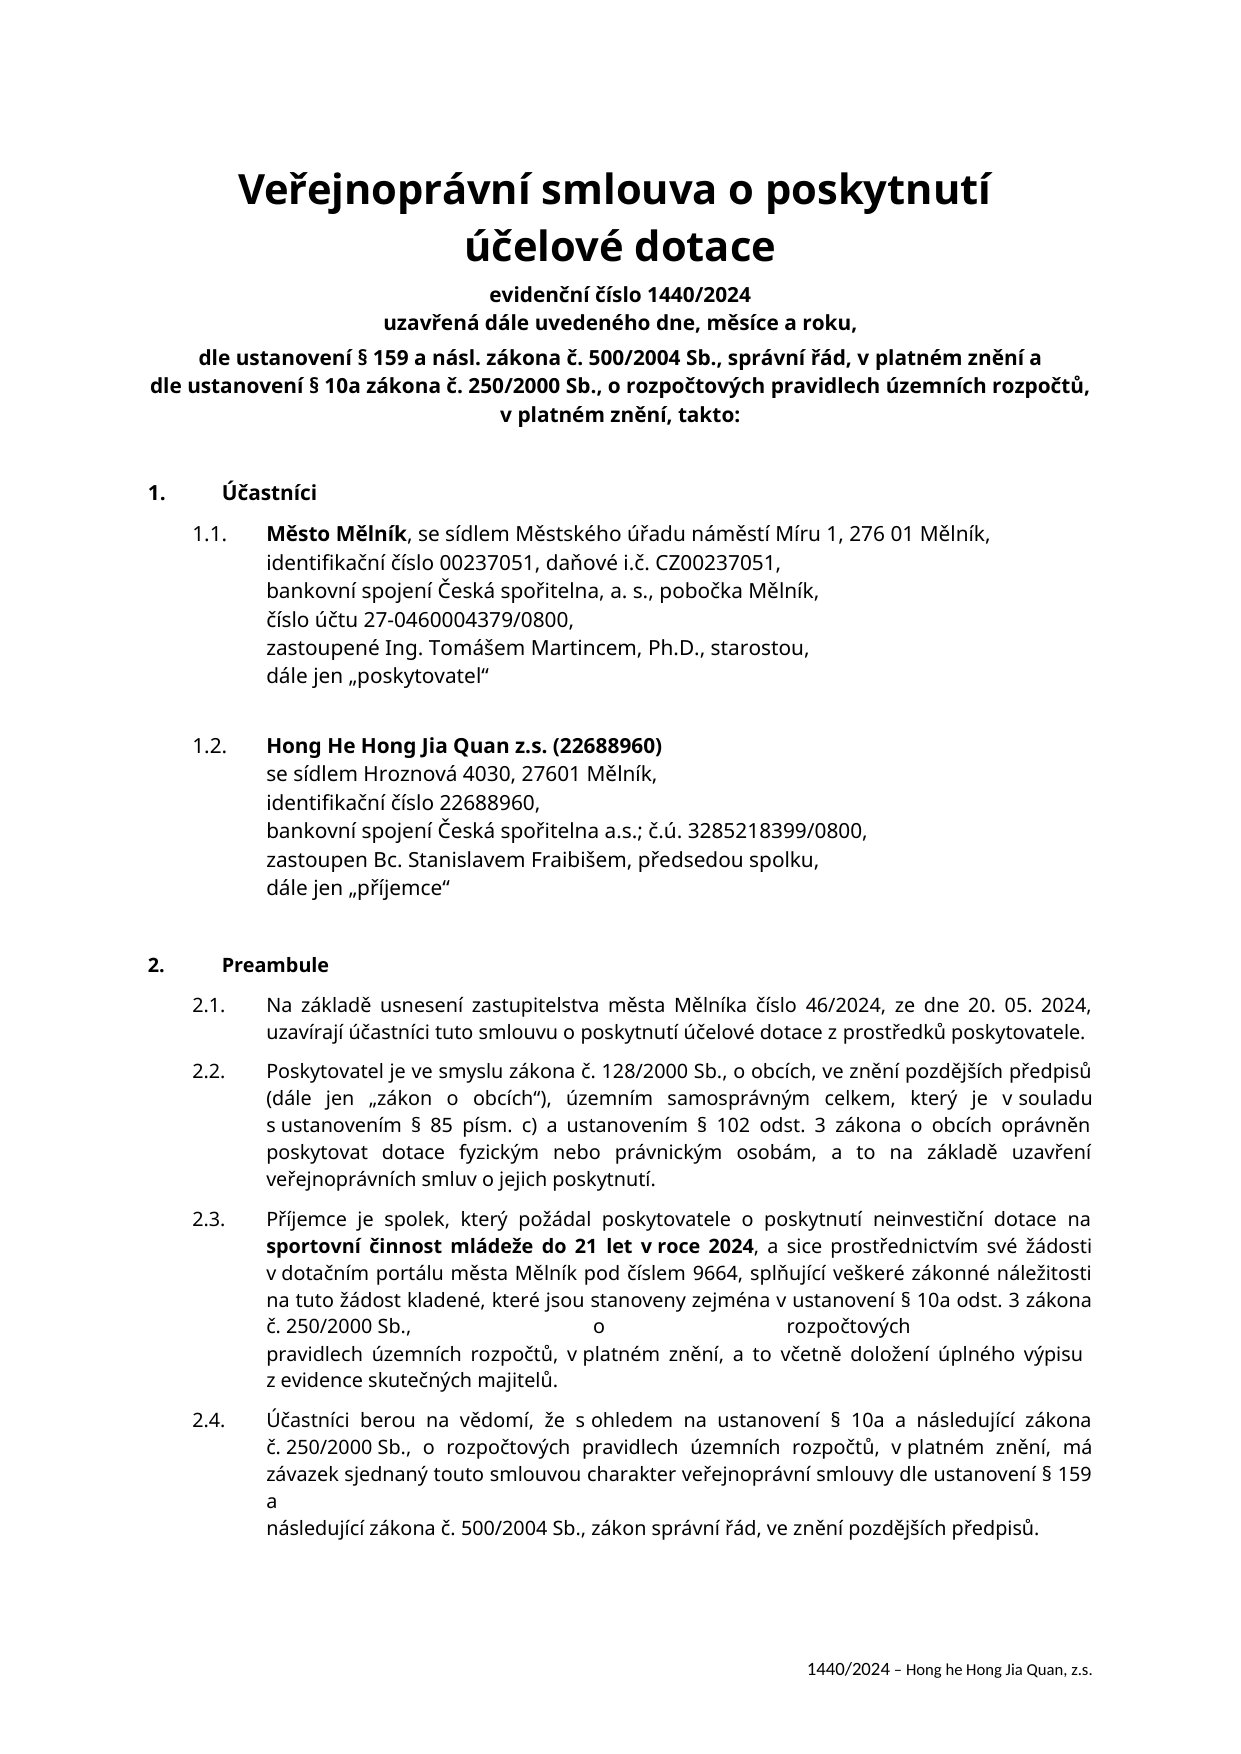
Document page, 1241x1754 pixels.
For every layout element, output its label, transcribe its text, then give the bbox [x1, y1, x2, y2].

subtitle evidenční číslo 1440/2024 uzavřená dále uvedeného dne, měsíce a roku, [148, 280, 1092, 337]
list Poskytovatel je ve smyslu zákona č. 128/2000 Sb., o obcích, ve znění pozdějších předpisů (dále jen „zákon o obcích“), územním samosprávným celkem, který je v souladu s ustanovením § 85 písm. c) a ustanovením § 102 odst. 3 zákona o obcích oprávněn poskytovat dotace fyzickým nebo právnickým osobám, a to na základě uzavření veřejnoprávních smluv o jejich poskytnutí. [192, 1057, 1092, 1192]
list se sídlem Hroznová 4030, 27601 Mělník, identifikační číslo 22688960, bankovní spojení Česká spořitelna a.s.; č.ú. 3285218399/0800, zastoupen Bc. Stanislavem Fraibišem, předsedou spolku, [266, 759, 1092, 873]
title Veřejnoprávní smlouva o poskytnutí účelové dotace [148, 160, 1092, 274]
list Na základě usnesení zastupitelstva města Mělníka číslo 46/2024, ze dne 20. 05. 2024, uzavírají účastníci tuto smlouvu o poskytnutí účelové dotace z prostředků poskytovatele. [192, 991, 1092, 1045]
list Příjemce je spolek, který požádal poskytovatele o poskytnutí neinvestiční dotace na sportovní činnost mládeže do 21 let v roce 2024, a sice prostřednictvím své žádosti v dotačním portálu města Mělník pod číslem 9664, splňující veškeré zákonné náležitosti na tuto žádost kladené, které jsou stanoveny zejména v ustanovení § 10a odst. 3 zákona č. 250/2000 Sb., o rozpočtových pravidlech územních rozpočtů, v platném znění, a to včetně doložení úplného výpisu z evidence skutečných majitelů. [192, 1205, 1092, 1394]
subtitle Preambule [148, 952, 1092, 978]
list Účastníci berou na vědomí, že s ohledem na ustanovení § 10a a následující zákona č. 250/2000 Sb., o rozpočtových pravidlech územních rozpočtů, v platném znění, má závazek sjednaný touto smlouvou charakter veřejnoprávní smlouvy dle ustanovení § 159 a následující zákona č. 500/2004 Sb., zákon správní řád, ve znění pozdějších předpisů. [192, 1406, 1092, 1541]
subtitle Účastníci [148, 478, 1092, 507]
list Město Mělník, se sídlem Městského úřadu náměstí Míru 1, 276 01 Mělník, identifikační číslo 00237051, daňové i.č. CZ00237051, bankovní spojení Česká spořitelna, a. s., pobočka Mělník, číslo účtu 27-0460004379/0800, zastoupené Ing. Tomášem Martincem, Ph.D., starostou, dále jen „poskytovatel“ [192, 519, 1092, 690]
list Hong He Hong Jia Quan z.s. (22688960) [192, 731, 1092, 759]
subtitle dle ustanovení § 159 a násl. zákona č. 500/2004 Sb., správní řád, v platném znění a dle ustanovení § 10a zákona č. 250/2000 Sb., o rozpočtových pravidlech územních rozpočtů, v platném znění, takto: [148, 343, 1092, 428]
list dále jen „příjemce“ [266, 873, 1092, 902]
